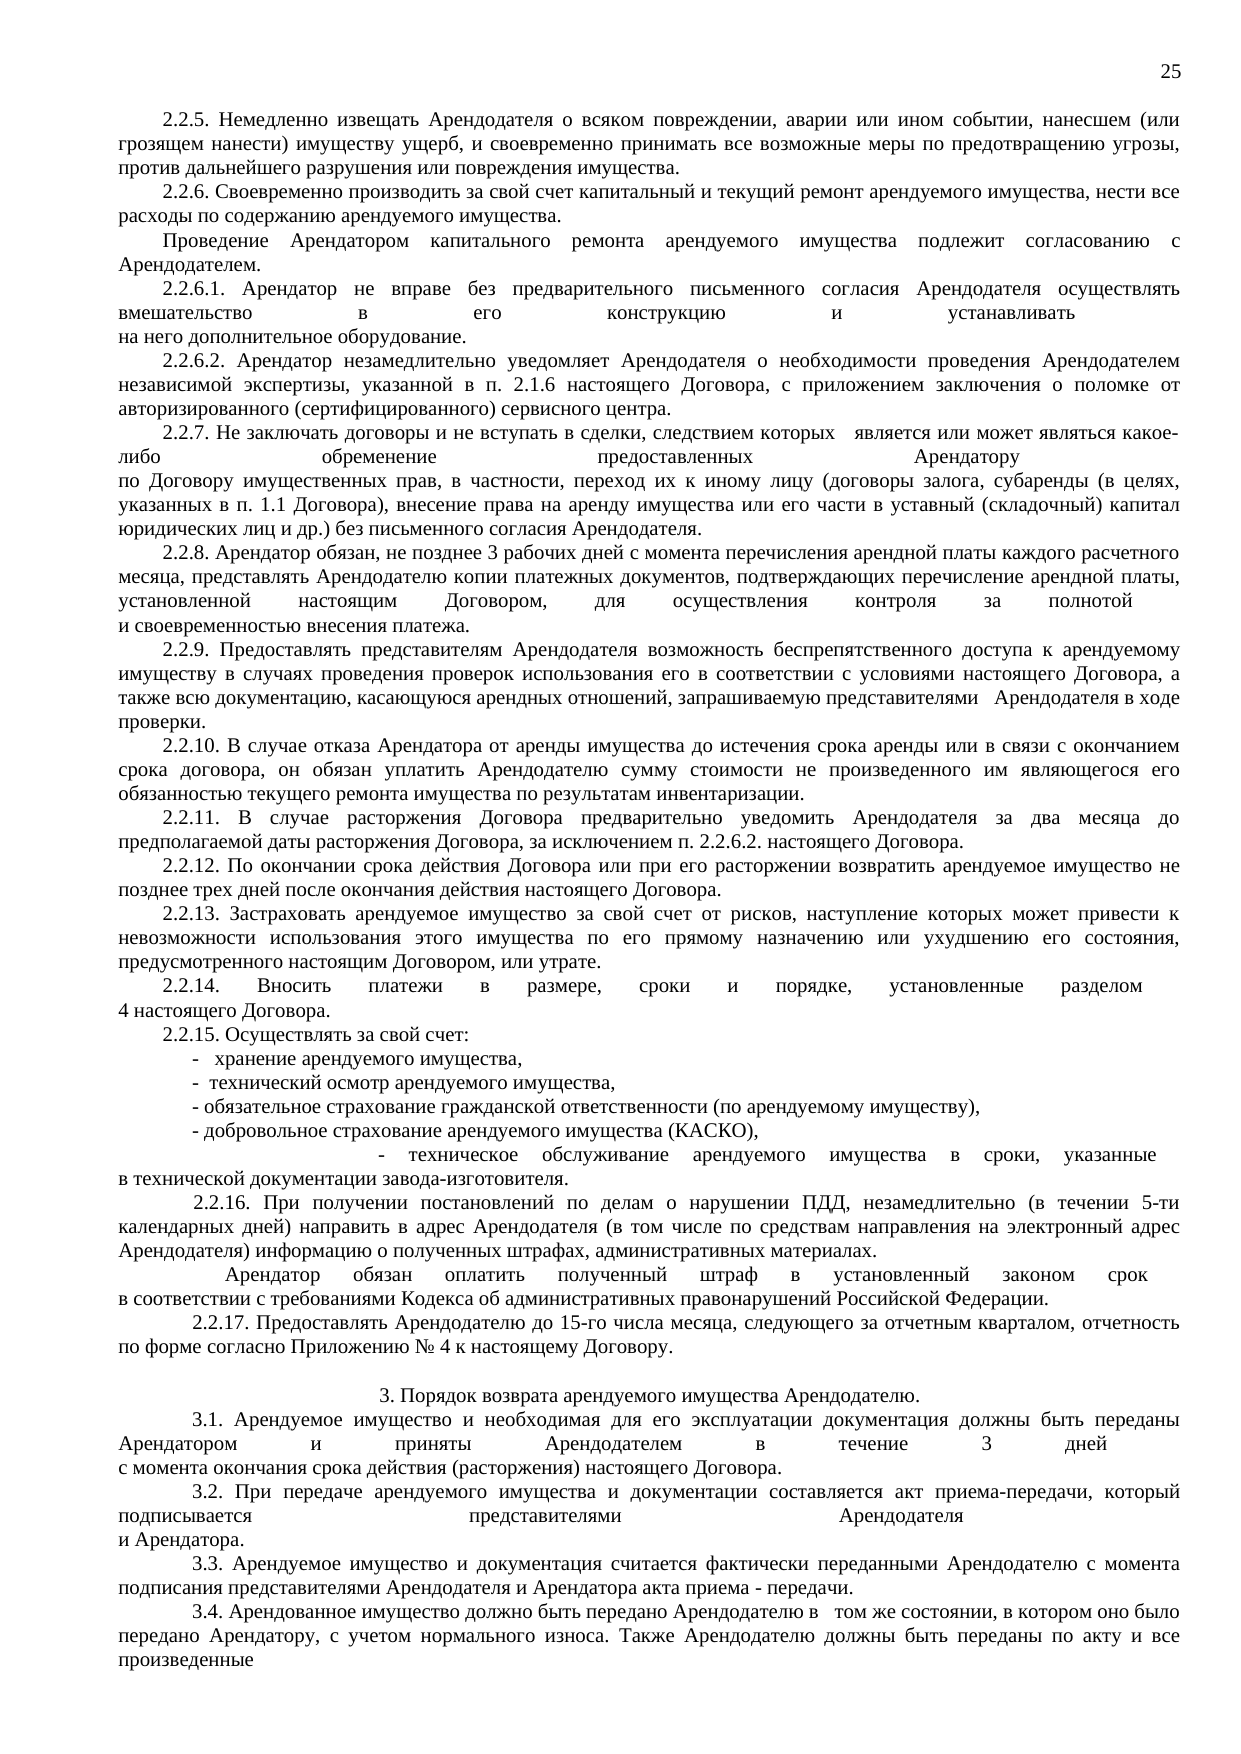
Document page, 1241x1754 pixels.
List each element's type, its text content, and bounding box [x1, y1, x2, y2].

text 2.2.16. При получении постановлений по делам о нарушении ПДД, незамедлительно (в течении 5-ти календарных дней) направить в адрес Арендодателя (в том числе по средствам направления на электронный адрес Арендодателя) информацию о полученных штрафах, административных материалах. [118, 1190, 1181, 1262]
text 3.3. Арендуемое имущество и документация считается фактически переданными Арендодателю с момента подписания представителями Арендодателя и Арендатора акта приема - передачи. [118, 1551, 1181, 1599]
text - обязательное страхование гражданской ответственности (по арендуемому имуществу), [118, 1094, 1181, 1118]
text - техническое обслуживание арендуемого имущества в сроки, указанные в технической документации завода-изготовителя. [118, 1142, 1181, 1190]
text 3.1. Арендуемое имущество и необходимая для его эксплуатации документация должны быть переданы Арендатором и приняты Арендодателем в течение 3 дней с момента окончания срока действия (расторжения) настоящего Договора. [118, 1407, 1181, 1479]
text 2.2.6.1. Арендатор не вправе без предварительного письменного согласия Арендодателя осуществлять вмешательство в его конструкцию и устанавливать на него дополнительное оборудование. [118, 276, 1181, 348]
text 2.2.9. Предоставлять представителям Арендодателя возможность беспрепятственного доступа к арендуемому имуществу в случаях проведения проверок использования его в соответствии с условиями настоящего Договора, а также всю документацию, касающуюся арендных отношений, запрашиваемую представителями Арендодателя в ходе проверки. [118, 637, 1181, 733]
text 2.2.11. В случае расторжения Договора предварительно уведомить Арендодателя за два месяца до предполагаемой даты расторжения Договора, за исключением п. 2.2.6.2. настоящего Договора. [118, 805, 1181, 853]
text 2.2.7. Не заключать договоры и не вступать в сделки, следствием которых является или может являться какое-либо обременение предоставленных Арендатору по Договору имущественных прав, в частности, переход их к иному лицу (договоры залога, субаренды (в целях, указанных в п. 1.1 Договора), внесение права на аренду имущества или его части в уставный (складочный) капитал юридических лиц и др.) без письменного согласия Арендодателя. [118, 420, 1181, 540]
text 2.2.15. Осуществлять за свой счет: [118, 1022, 1181, 1046]
text - хранение арендуемого имущества, [118, 1046, 1181, 1070]
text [118, 1599, 1181, 1671]
text 2.2.6. Своевременно производить за свой счет капитальный и текущий ремонт арендуемого имущества, нести все расходы по содержанию арендуемого имущества. [118, 179, 1181, 227]
text 2.2.6.2. Арендатор незамедлительно уведомляет Арендодателя о необходимости проведения Арендодателем независимой экспертизы, указанной в п. 2.1.6 настоящего Договора, с приложением заключения о поломке от авторизированного (сертифицированного) сервисного центра. [118, 348, 1181, 420]
text 2.2.5. Немедленно извещать Арендодателя о всяком повреждении, аварии или ином событии, нанесшем (или грозящем нанести) имуществу ущерб, и своевременно принимать все возможные меры по предотвращению угрозы, против дальнейшего разрушения или повреждения имущества. [118, 107, 1181, 179]
text 2.2.13. Застраховать арендуемое имущество за свой счет от рисков, наступление которых может привести к невозможности использования этого имущества по его прямому назначению или ухудшению его состояния, предусмотренного настоящим Договором, или утрате. [118, 901, 1181, 973]
text 2.2.12. По окончании срока действия Договора или при его расторжении возвратить арендуемое имущество не позднее трех дней после окончания действия настоящего Договора. [118, 853, 1181, 901]
text 3.2. При передаче арендуемого имущества и документации составляется акт приема-передачи, который подписывается представителями Арендодателя и Арендатора. [118, 1479, 1181, 1551]
text 2.2.17. Предоставлять Арендодателю до 15-го числа месяца, следующего за отчетным кварталом, отчетность по форме согласно Приложению № 4 к настоящему Договору. [118, 1310, 1181, 1358]
text 2.2.10. В случае отказа Арендатора от аренды имущества до истечения срока аренды или в связи с окончанием срока договора, он обязан уплатить Арендодателю сумму стоимости не произведенного им являющегося его обязанностью текущего ремонта имущества по результатам инвентаризации. [118, 733, 1181, 805]
text Арендатор обязан оплатить полученный штраф в установленный законом срок в соответствии с требованиями Кодекса об административных правонарушений Российской Федерации. [118, 1262, 1181, 1310]
text 2.2.14. Вносить платежи в размере, сроки и порядке, установленные разделом 4 настоящего Договора. [118, 973, 1181, 1022]
text 3. Порядок возврата арендуемого имущества Арендодателю. [118, 1382, 1181, 1407]
text Проведение Арендатором капитального ремонта арендуемого имущества подлежит согласованию с Арендодателем. [118, 227, 1181, 276]
text - технический осмотр арендуемого имущества, [118, 1070, 1181, 1094]
text - добровольное страхование арендуемого имущества (КАСКО), [118, 1118, 1181, 1142]
text 2.2.8. Арендатор обязан, не позднее 3 рабочих дней с момента перечисления арендной платы каждого расчетного месяца, представлять Арендодателю копии платежных документов, подтверждающих перечисление арендной платы, установленной настоящим Договором, для осуществления контроля за полнотой и своевременностью внесения платежа. [118, 540, 1181, 637]
